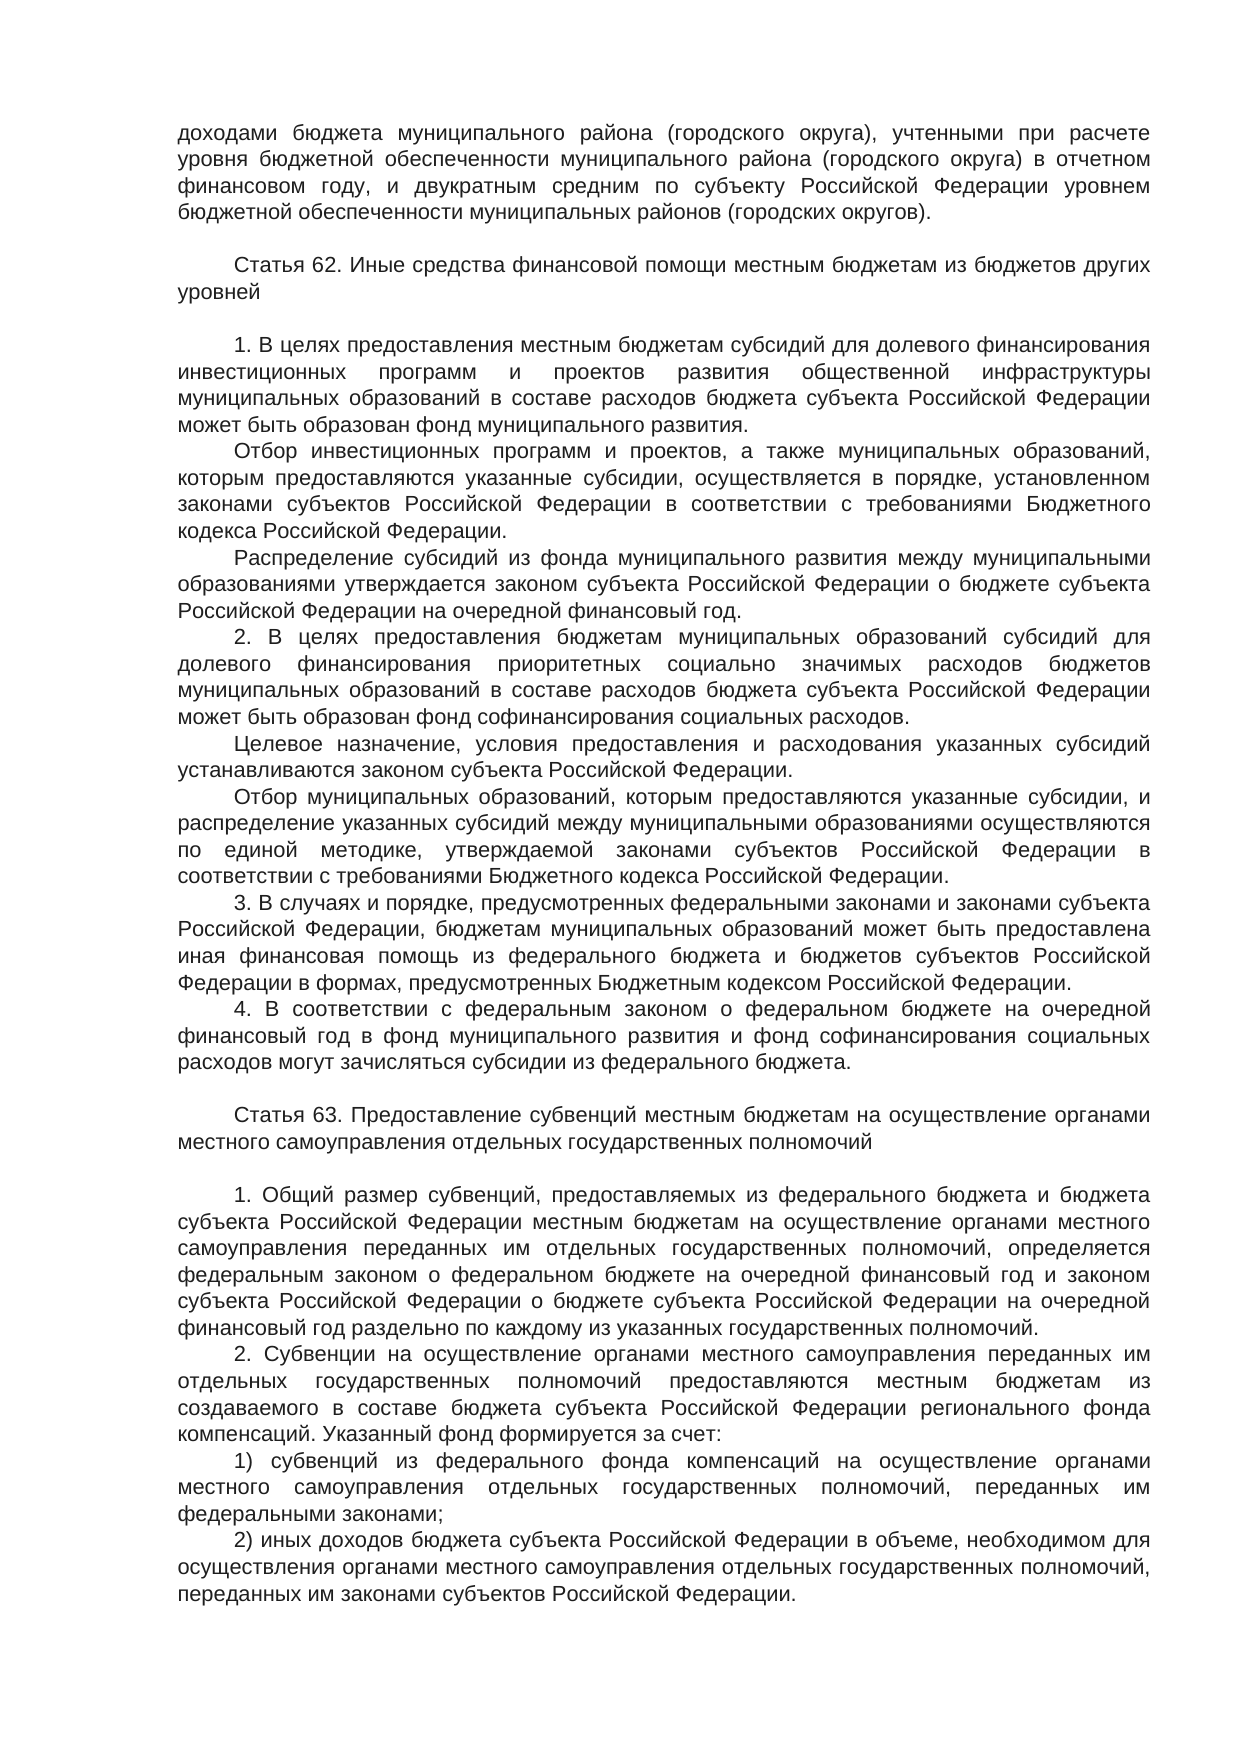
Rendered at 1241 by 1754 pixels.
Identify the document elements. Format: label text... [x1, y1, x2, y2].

text Статья 62. Иные средства финансовой помощи местным бюджетам из бюджетов других уровней [177, 251, 1152, 304]
text 2) иных доходов бюджета субъекта Российской Федерации в объеме, необходимом для осуществления органами местного самоуправления отдельных государственных полномочий, переданных им законами субъектов Российской Федерации. [177, 1526, 1152, 1606]
text Целевое назначение, условия предоставления и расходования указанных субсидий устанавливаются законом субъекта Российской Федерации. [177, 729, 1152, 782]
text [177, 118, 1152, 224]
text 1. Общий размер субвенций, предоставляемых из федерального бюджета и бюджета субъекта Российской Федерации местным бюджетам на осуществление органами местного самоуправления переданных им отдельных государственных полномочий, определяется федеральным законом о федеральном бюджете на очередной финансовый год и законом субъекта Российской Федерации о бюджете субъекта Российской Федерации на очередной финансовый год раздельно по каждому из указанных государственных полномочий. [177, 1181, 1152, 1340]
text 3. В случаях и порядке, предусмотренных федеральными законами и законами субъекта Российской Федерации, бюджетам муниципальных образований может быть предоставлена иная финансовая помощь из федерального бюджета и бюджетов субъектов Российской Федерации в формах, предусмотренных Бюджетным кодексом Российской Федерации. [177, 888, 1152, 995]
text 1) субвенций из федерального фонда компенсаций на осуществление органами местного самоуправления отдельных государственных полномочий, переданных им федеральными законами; [177, 1446, 1152, 1526]
text 2. В целях предоставления бюджетам муниципальных образований субсидий для долевого финансирования приоритетных социально значимых расходов бюджетов муниципальных образований в составе расходов бюджета субъекта Российской Федерации может быть образован фонд софинансирования социальных расходов. [177, 623, 1152, 729]
text Статья 63. Предоставление субвенций местным бюджетам на осуществление органами местного самоуправления отдельных государственных полномочий [177, 1101, 1152, 1154]
text Распределение субсидий из фонда муниципального развития между муниципальными образованиями утверждается законом субъекта Российской Федерации о бюджете субъекта Российской Федерации на очередной финансовый год. [177, 543, 1152, 623]
text 4. В соответствии с федеральным законом о федеральном бюджете на очередной финансовый год в фонд муниципального развития и фонд софинансирования социальных расходов могут зачисляться субсидии из федерального бюджета. [177, 995, 1152, 1074]
text 2. Субвенции на осуществление органами местного самоуправления переданных им отдельных государственных полномочий предоставляются местным бюджетам из создаваемого в составе бюджета субъекта Российской Федерации регионального фонда компенсаций. Указанный фонд формируется за счет: [177, 1340, 1152, 1446]
text Отбор муниципальных образований, которым предоставляются указанные субсидии, и распределение указанных субсидий между муниципальными образованиями осуществляются по единой методике, утверждаемой законами субъектов Российской Федерации в соответствии с требованиями Бюджетного кодекса Российской Федерации. [177, 782, 1152, 888]
text 1. В целях предоставления местным бюджетам субсидий для долевого финансирования инвестиционных программ и проектов развития общественной инфраструктуры муниципальных образований в составе расходов бюджета субъекта Российской Федерации может быть образован фонд муниципального развития. [177, 331, 1152, 437]
text Отбор инвестиционных программ и проектов, а также муниципальных образований, которым предоставляются указанные субсидии, осуществляется в порядке, установленном законами субъектов Российской Федерации в соответствии с требованиями Бюджетного кодекса Российской Федерации. [177, 437, 1152, 543]
